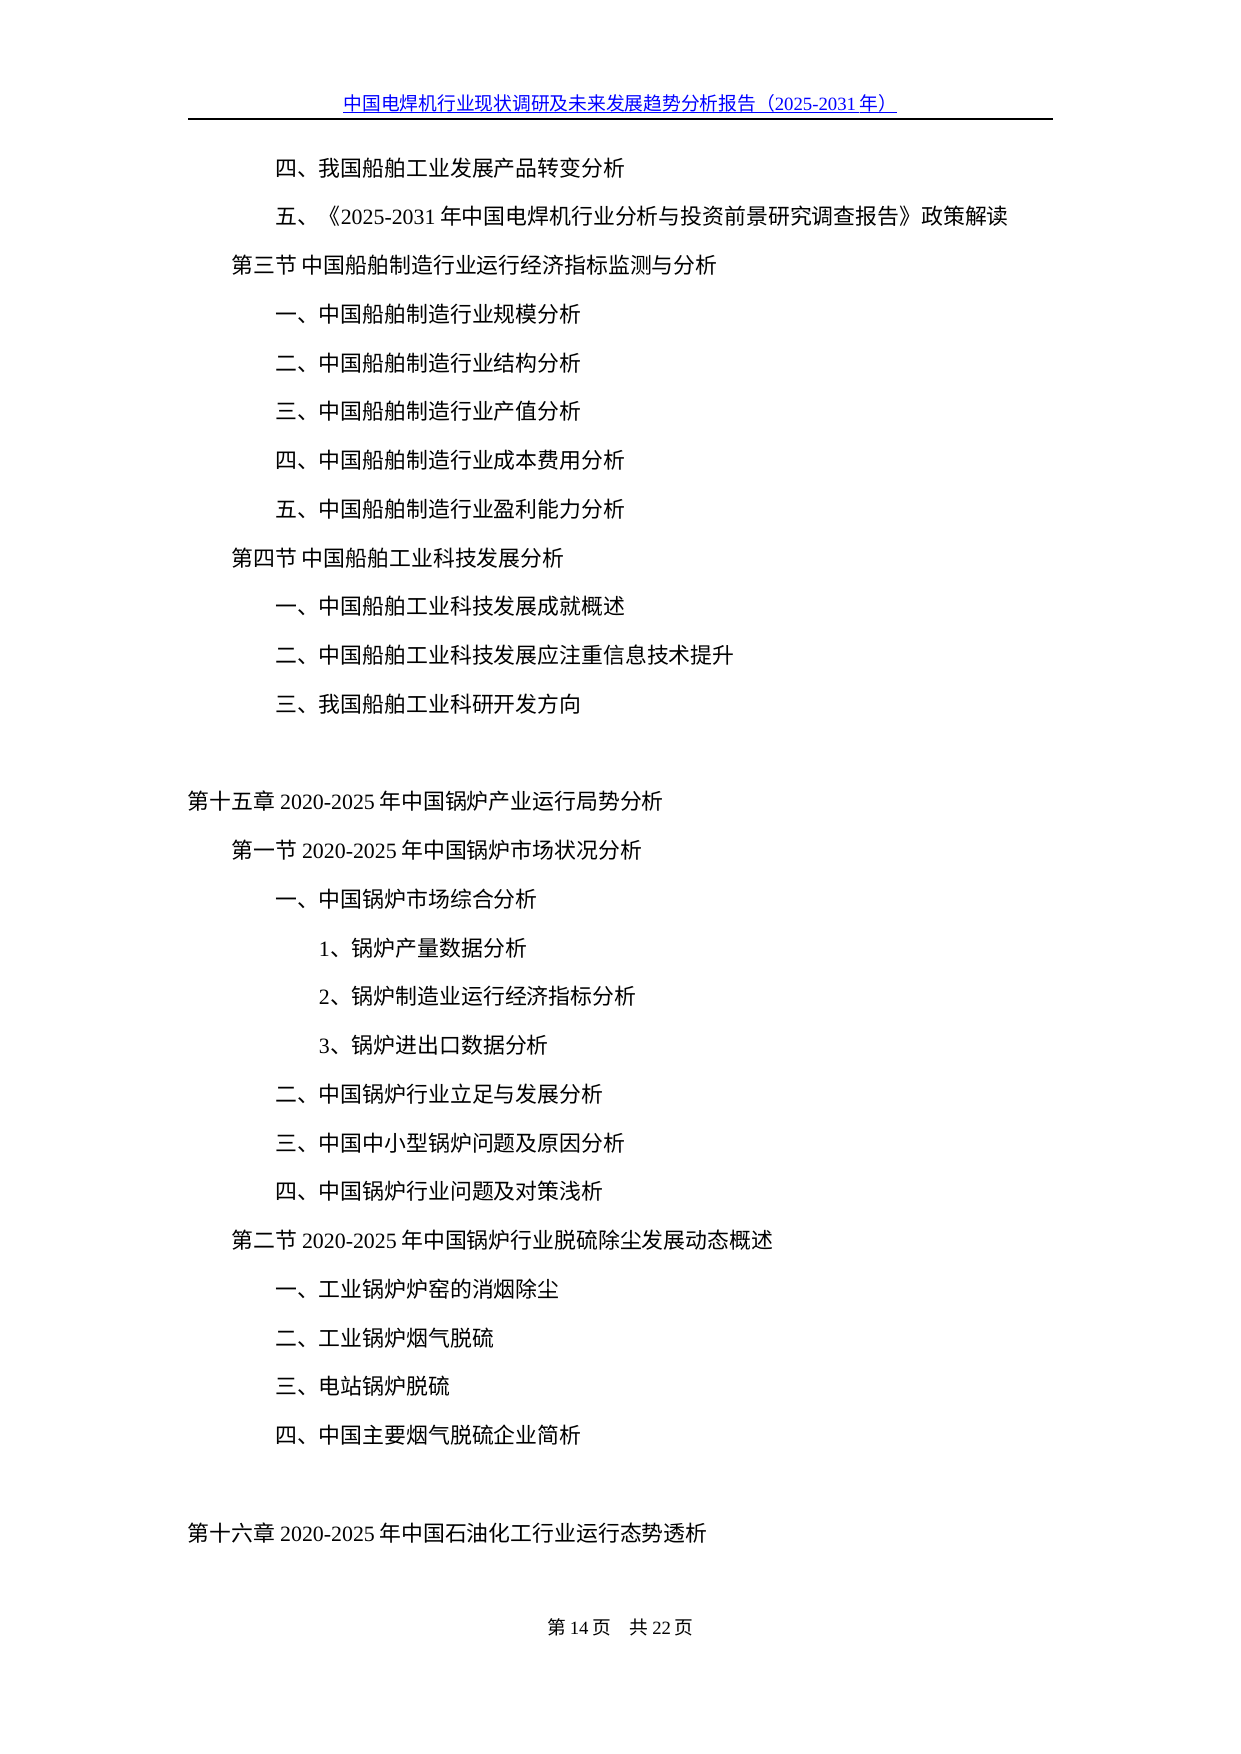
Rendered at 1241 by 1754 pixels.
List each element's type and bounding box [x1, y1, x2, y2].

text [187, 150, 1053, 1548]
